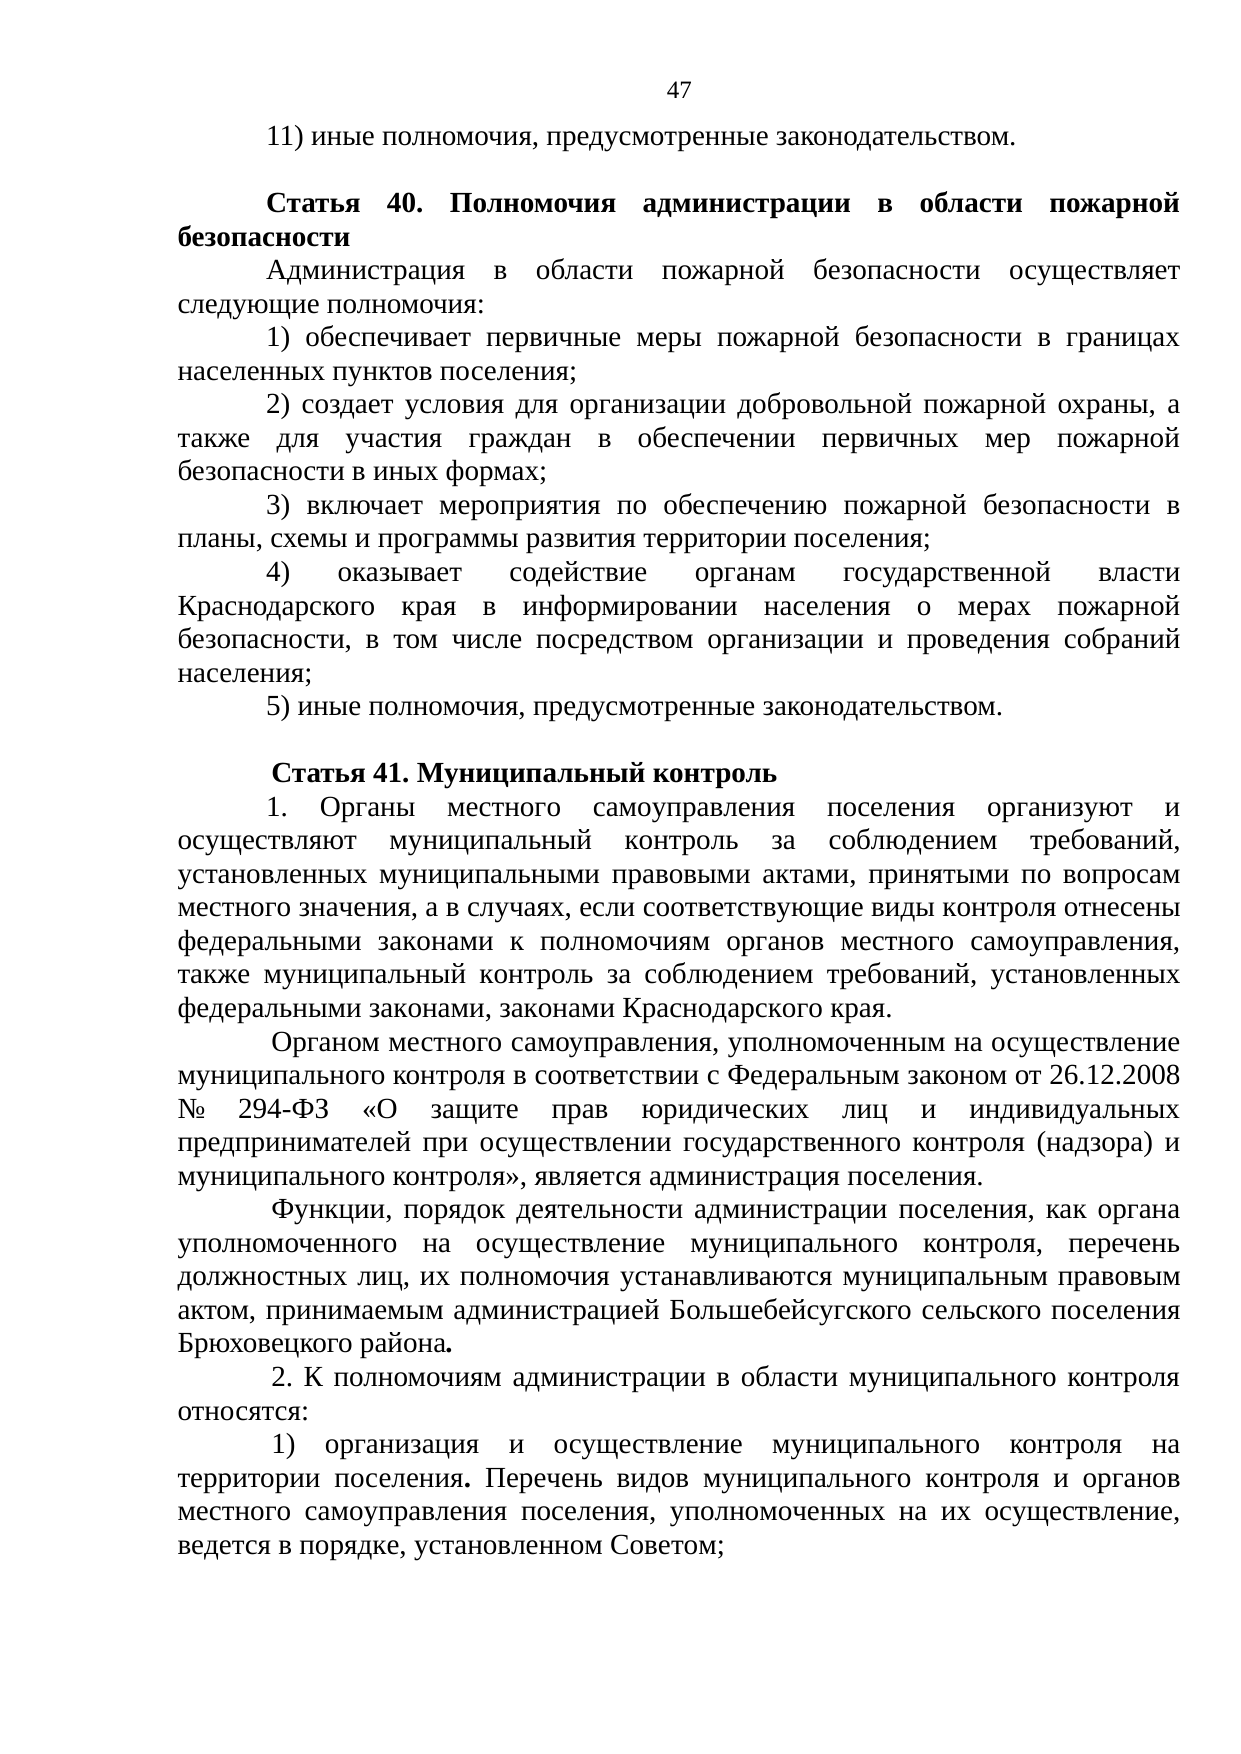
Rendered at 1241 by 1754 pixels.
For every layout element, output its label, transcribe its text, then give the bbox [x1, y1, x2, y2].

text 11) иные полномочия, предусмотренные законодательством. [177, 118, 1181, 152]
text 4) оказывает содействие органам государственной власти Краснодарского края в информировании населения о мерах пожарной безопасности, в том числе посредством организации и проведения собраний населения; [177, 554, 1181, 688]
text 1) организация и осуществление муниципального контроля на территории поселения. Перечень видов муниципального контроля и органов местного самоуправления поселения, уполномоченных на их осуществление, ведется в порядке, установленном Советом; [177, 1426, 1181, 1560]
text Органом местного самоуправления, уполномоченным на осуществление муниципального контроля в соответствии с Федеральным законом от 26.12.2008 № 294-ФЗ «О защите прав юридических лиц и индивидуальных предпринимателей при осуществлении государственного контроля (надзора) и муниципального контроля», является администрация поселения. [177, 1024, 1181, 1191]
text 2) создает условия для организации добровольной пожарной охраны, а также для участия граждан в обеспечении первичных мер пожарной безопасности в иных формах; [177, 386, 1181, 487]
text 1) обеспечивает первичные меры пожарной безопасности в границах населенных пунктов поселения; [177, 319, 1181, 386]
text 1. Органы местного самоуправления поселения организуют и осуществляют муниципальный контроль за соблюдением требований, установленных муниципальными правовыми актами, принятыми по вопросам местного значения, а в случаях, если соответствующие виды контроля отнесены федеральными законами к полномочиям органов местного самоуправления, также муниципальный контроль за соблюдением требований, установленных федеральными законами, законами Краснодарского края. [177, 789, 1181, 1024]
text Администрация в области пожарной безопасности осуществляет следующие полномочия: [177, 252, 1181, 319]
text 3) включает мероприятия по обеспечению пожарной безопасности в планы, схемы и программы развития территории поселения; [177, 487, 1181, 554]
text 5) иные полномочия, предусмотренные законодательством. [177, 688, 1181, 722]
text Статья 41. Муниципальный контроль [177, 755, 1181, 789]
title Статья 40. Полномочия администрации в области пожарной безопасности [177, 185, 1181, 252]
text 2. К полномочиям администрации в области муниципального контроля относятся: [177, 1359, 1181, 1426]
text Функции, порядок деятельности администрации поселения, как органа уполномоченного на осуществление муниципального контроля, перечень должностных лиц, их полномочия устанавливаются муниципальным правовым актом, принимаемым администрацией Большебейсугского сельского поселения Брюховецкого района. [177, 1191, 1181, 1359]
